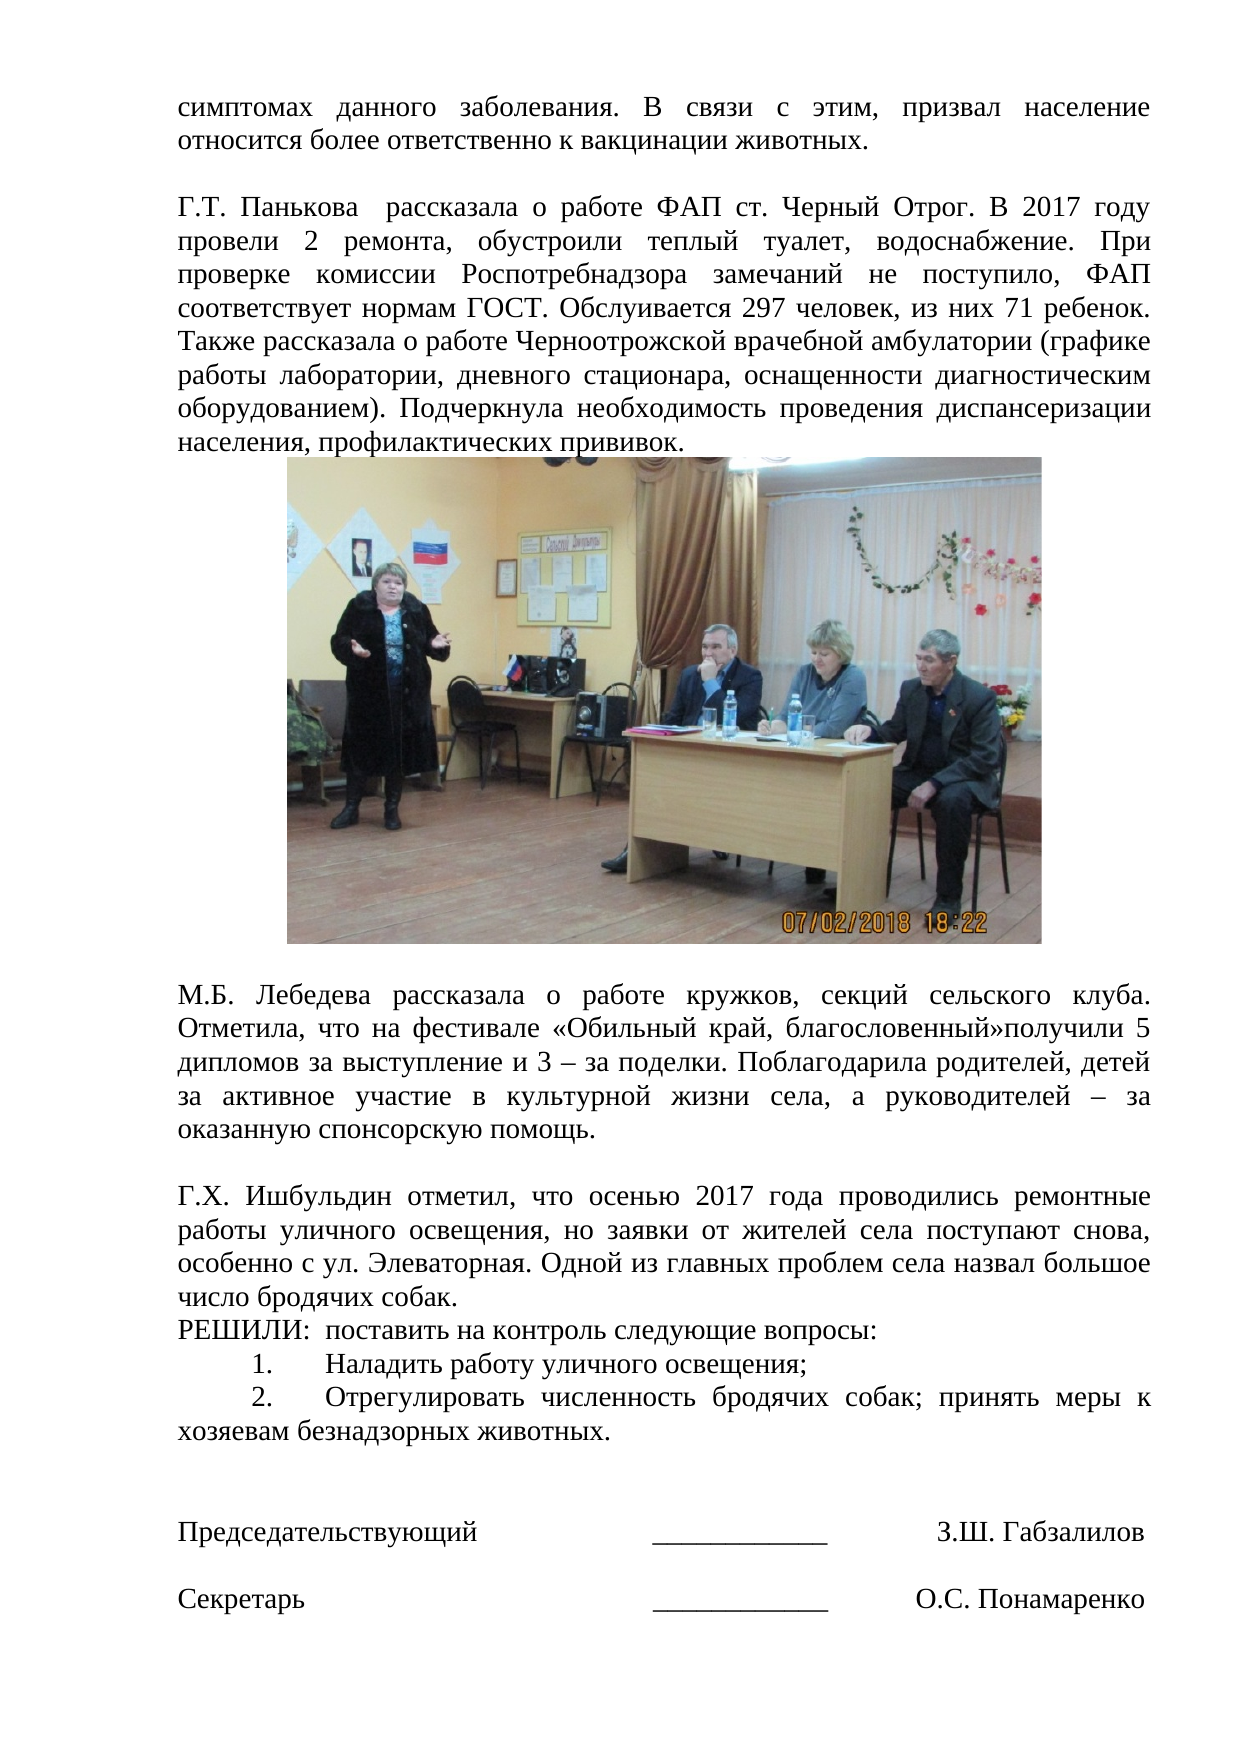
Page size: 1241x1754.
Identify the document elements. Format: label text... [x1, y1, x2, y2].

text Г.Х. Ишбульдин отметил, что осенью 2017 года проводились ремонтные работы уличного освещения, но заявки от жителей села поступают снова, особенно с ул. Элеваторная. Одной из главных проблем села назвал большое число бродячих собак. [177, 1178, 1152, 1312]
text Секретарь ____________ О.С. Понамаренко [177, 1581, 1152, 1614]
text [177, 89, 1152, 156]
text РЕШИЛИ: поставить на контроль следующие вопросы: [177, 1312, 1152, 1346]
picture [287, 457, 1042, 944]
text Председательствующий ____________ З.Ш. Габзалилов [177, 1514, 1152, 1547]
list Отрегулировать численность бродячих собак; принять меры к хозяевам безнадзорных животных. [177, 1379, 1152, 1447]
text М.Б. Лебедева рассказала о работе кружков, секций сельского клуба. Отметила, что на фестивале «Обильный край, благословенный»получили 5 дипломов за выступление и 3 – за поделки. Поблагодарила родителей, детей за активное участие в культурной жизни села, а руководителей – за оказанную спонсорскую помощь. [177, 977, 1152, 1145]
text Г.Т. Панькова рассказала о работе ФАП ст. Черный Отрог. В 2017 году провели 2 ремонта, обустроили теплый туалет, водоснабжение. При проверке комиссии Роспотребнадзора замечаний не поступило, ФАП соответствует нормам ГОСТ. Обслуивается 297 человек, из них 71 ребенок. Также рассказала о работе Черноотрожской врачебной амбулатории (графике работы лаборатории, дневного стационара, оснащенности диагностическим оборудованием). Подчеркнула необходимость проведения диспансеризации населения, профилактических прививок. [177, 189, 1152, 458]
list Наладить работу уличного освещения; [177, 1346, 1152, 1379]
